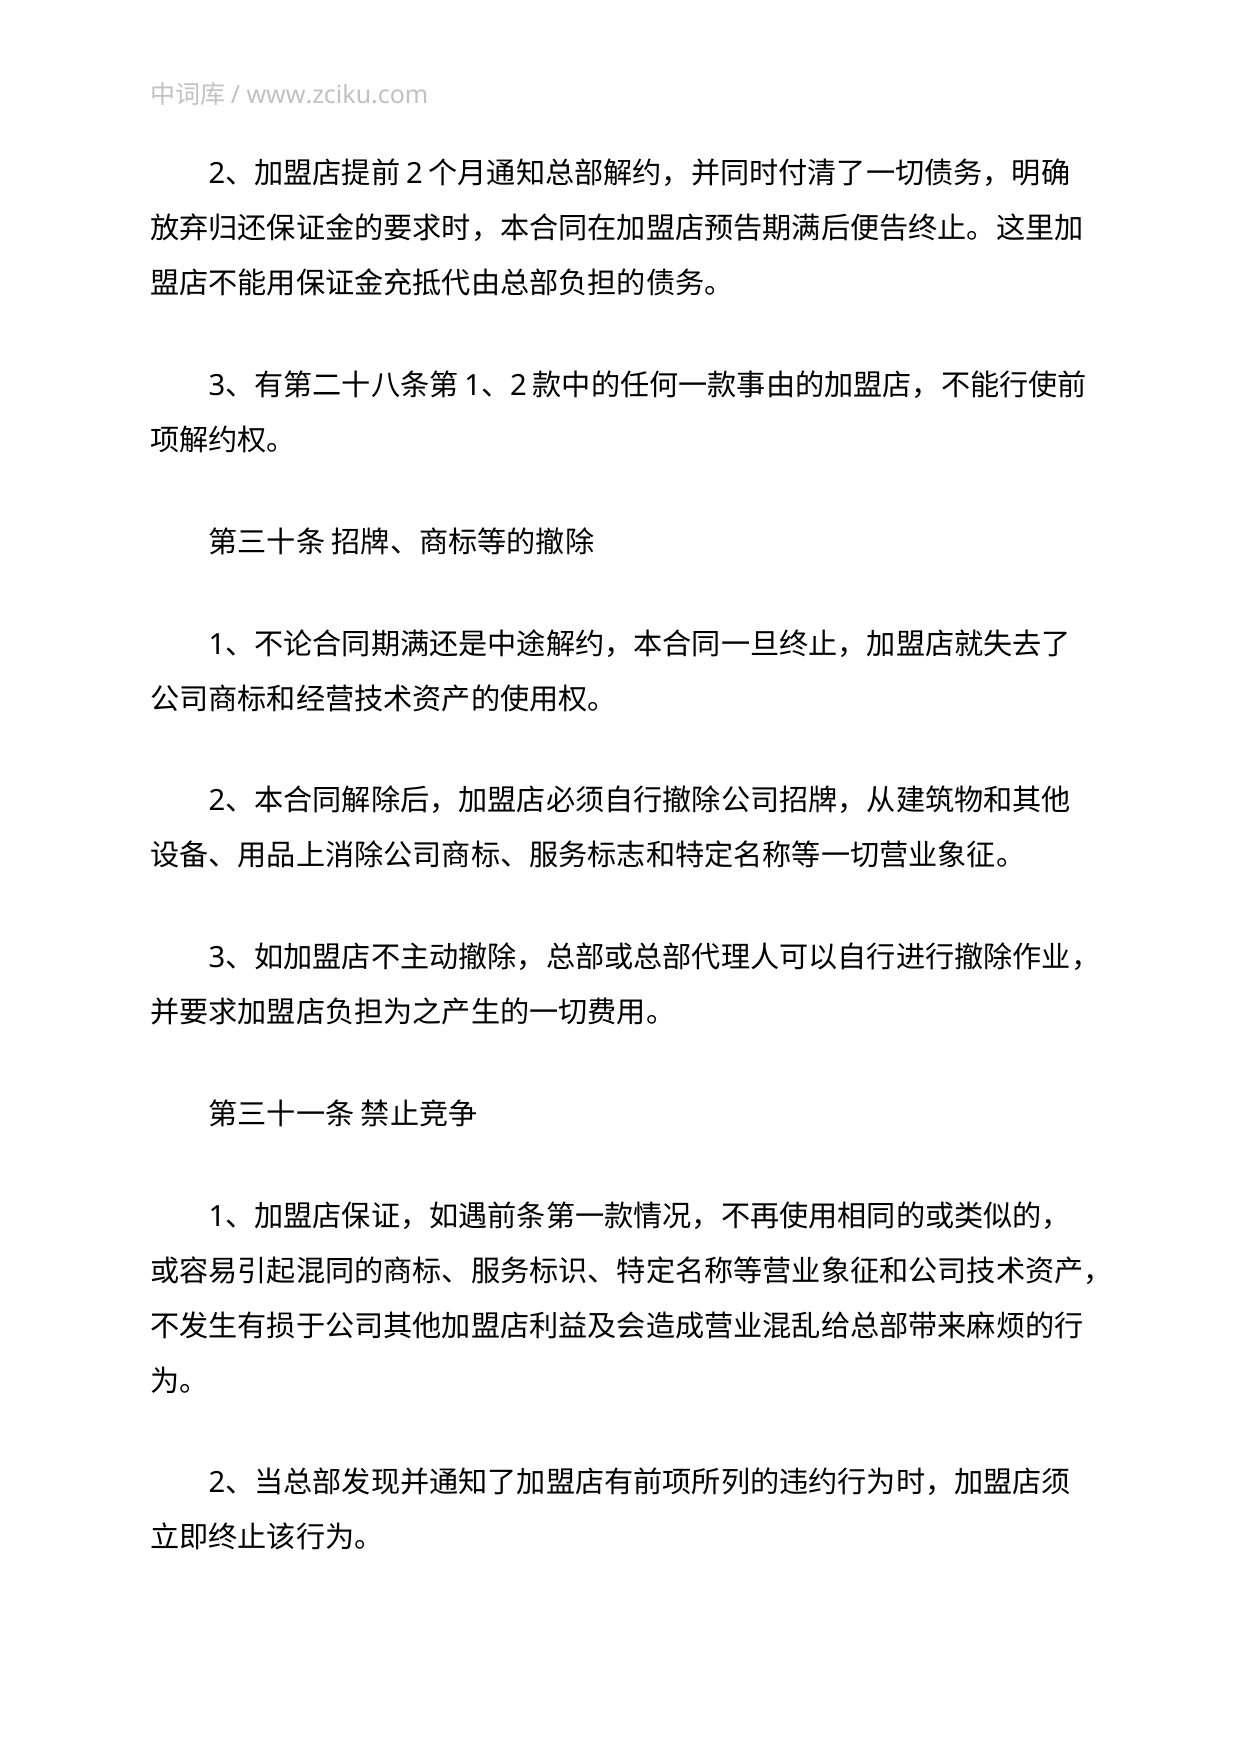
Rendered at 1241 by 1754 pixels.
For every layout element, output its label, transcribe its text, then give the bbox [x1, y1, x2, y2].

text 第三十条 招牌、商标等的撤除 [150, 518, 1090, 561]
text 1、加盟店保证，如遇前条第一款情况，不再使用相同的或类似的，或容易引起混同的商标、服务标识、特定名称等营业象征和公司技术资产，不发生有损于公司其他加盟店利益及会造成营业混乱给总部带来麻烦的行为。 [150, 1192, 1090, 1399]
text 3、如加盟店不主动撤除，总部或总部代理人可以自行进行撤除作业，并要求加盟店负担为之产生的一切费用。 [150, 934, 1090, 1031]
text 2、加盟店提前2个月通知总部解约，并同时付清了一切债务，明确放弃归还保证金的要求时，本合同在加盟店预告期满后便告终止。这里加盟店不能用保证金充抵代由总部负担的债务。 [150, 150, 1090, 302]
text 2、当总部发现并通知了加盟店有前项所列的违约行为时，加盟店须立即终止该行为。 [150, 1459, 1090, 1556]
text 3、有第二十八条第1、2款中的任何一款事由的加盟店，不能行使前项解约权。 [150, 362, 1090, 459]
text 2、本合同解除后，加盟店必须自行撤除公司招牌，从建筑物和其他设备、用品上消除公司商标、服务标志和特定名称等一切营业象征。 [150, 777, 1090, 874]
text 第三十一条 禁止竞争 [150, 1091, 1090, 1133]
text 1、不论合同期满还是中途解约，本合同一旦终止，加盟店就失去了公司商标和经营技术资产的使用权。 [150, 620, 1090, 717]
